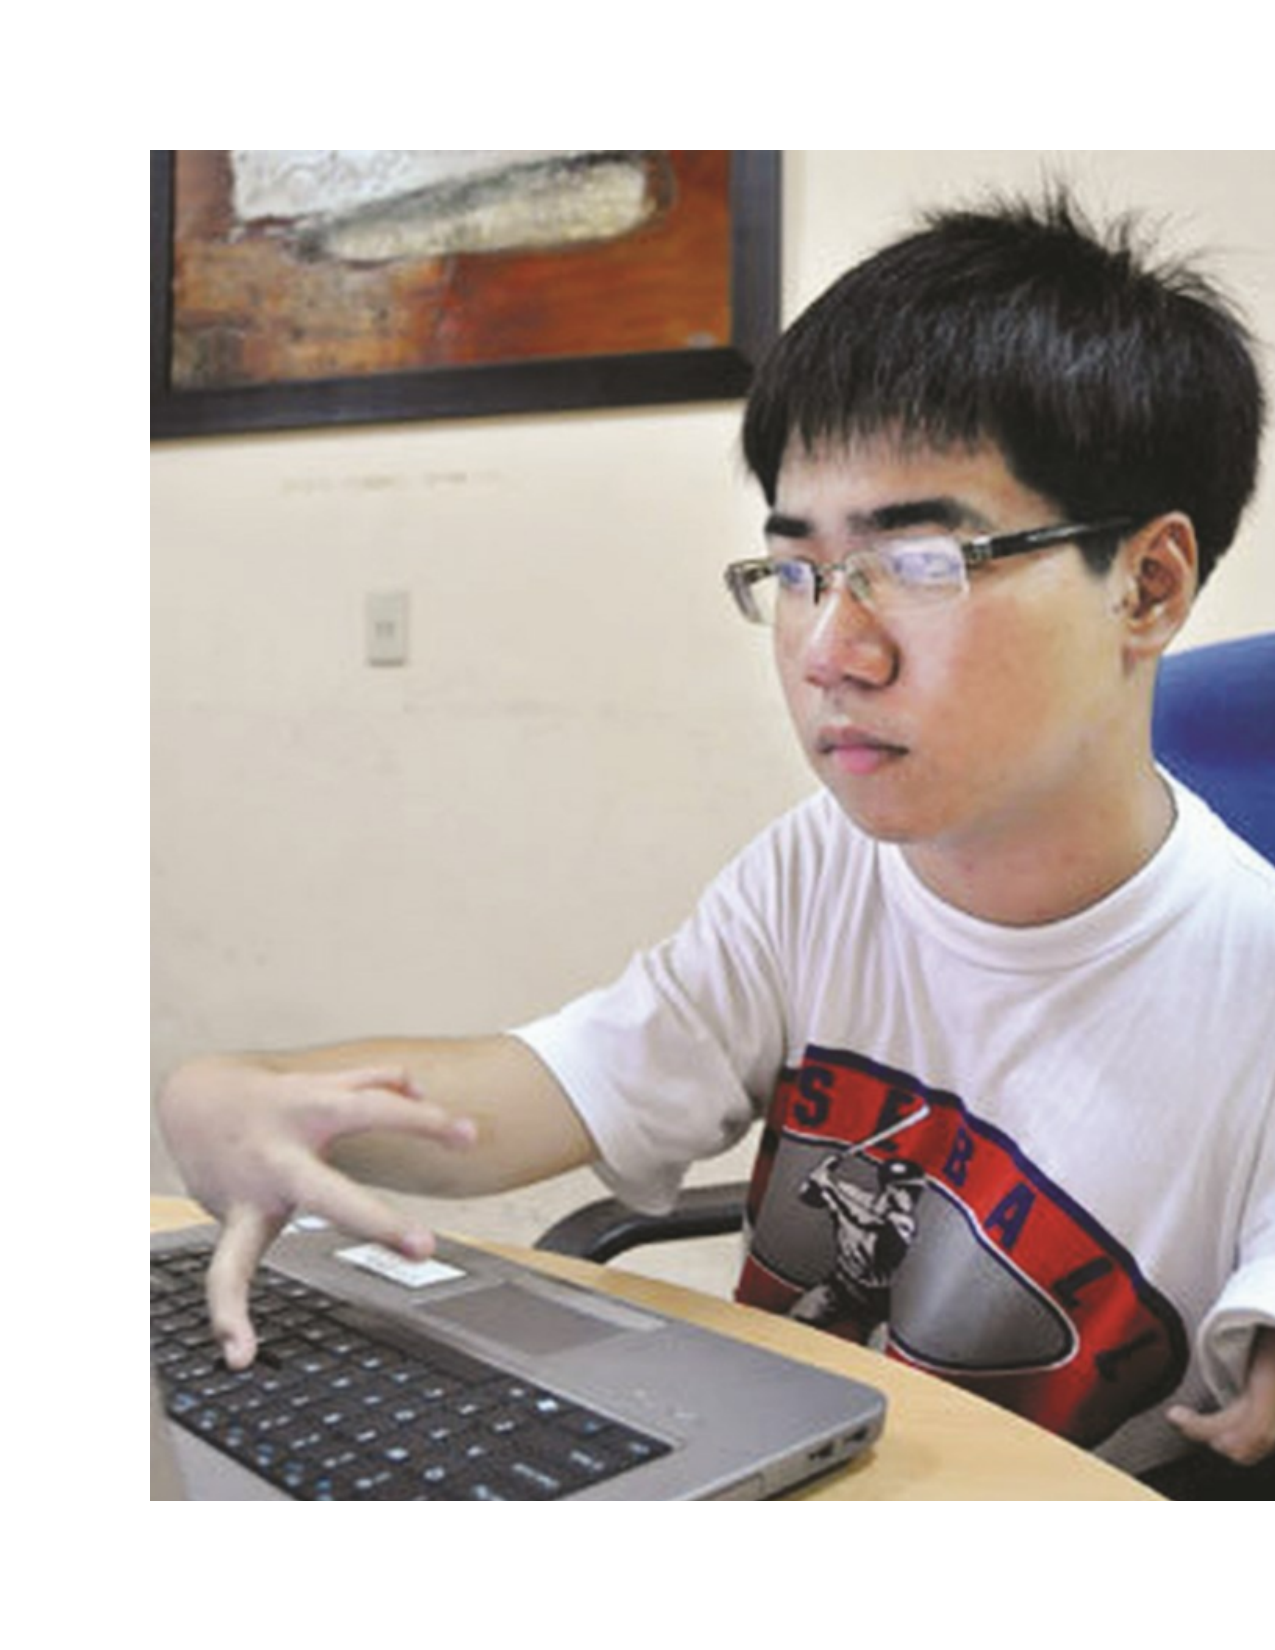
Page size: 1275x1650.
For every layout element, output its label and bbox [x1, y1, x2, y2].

picture [150, 150, 1275, 1501]
